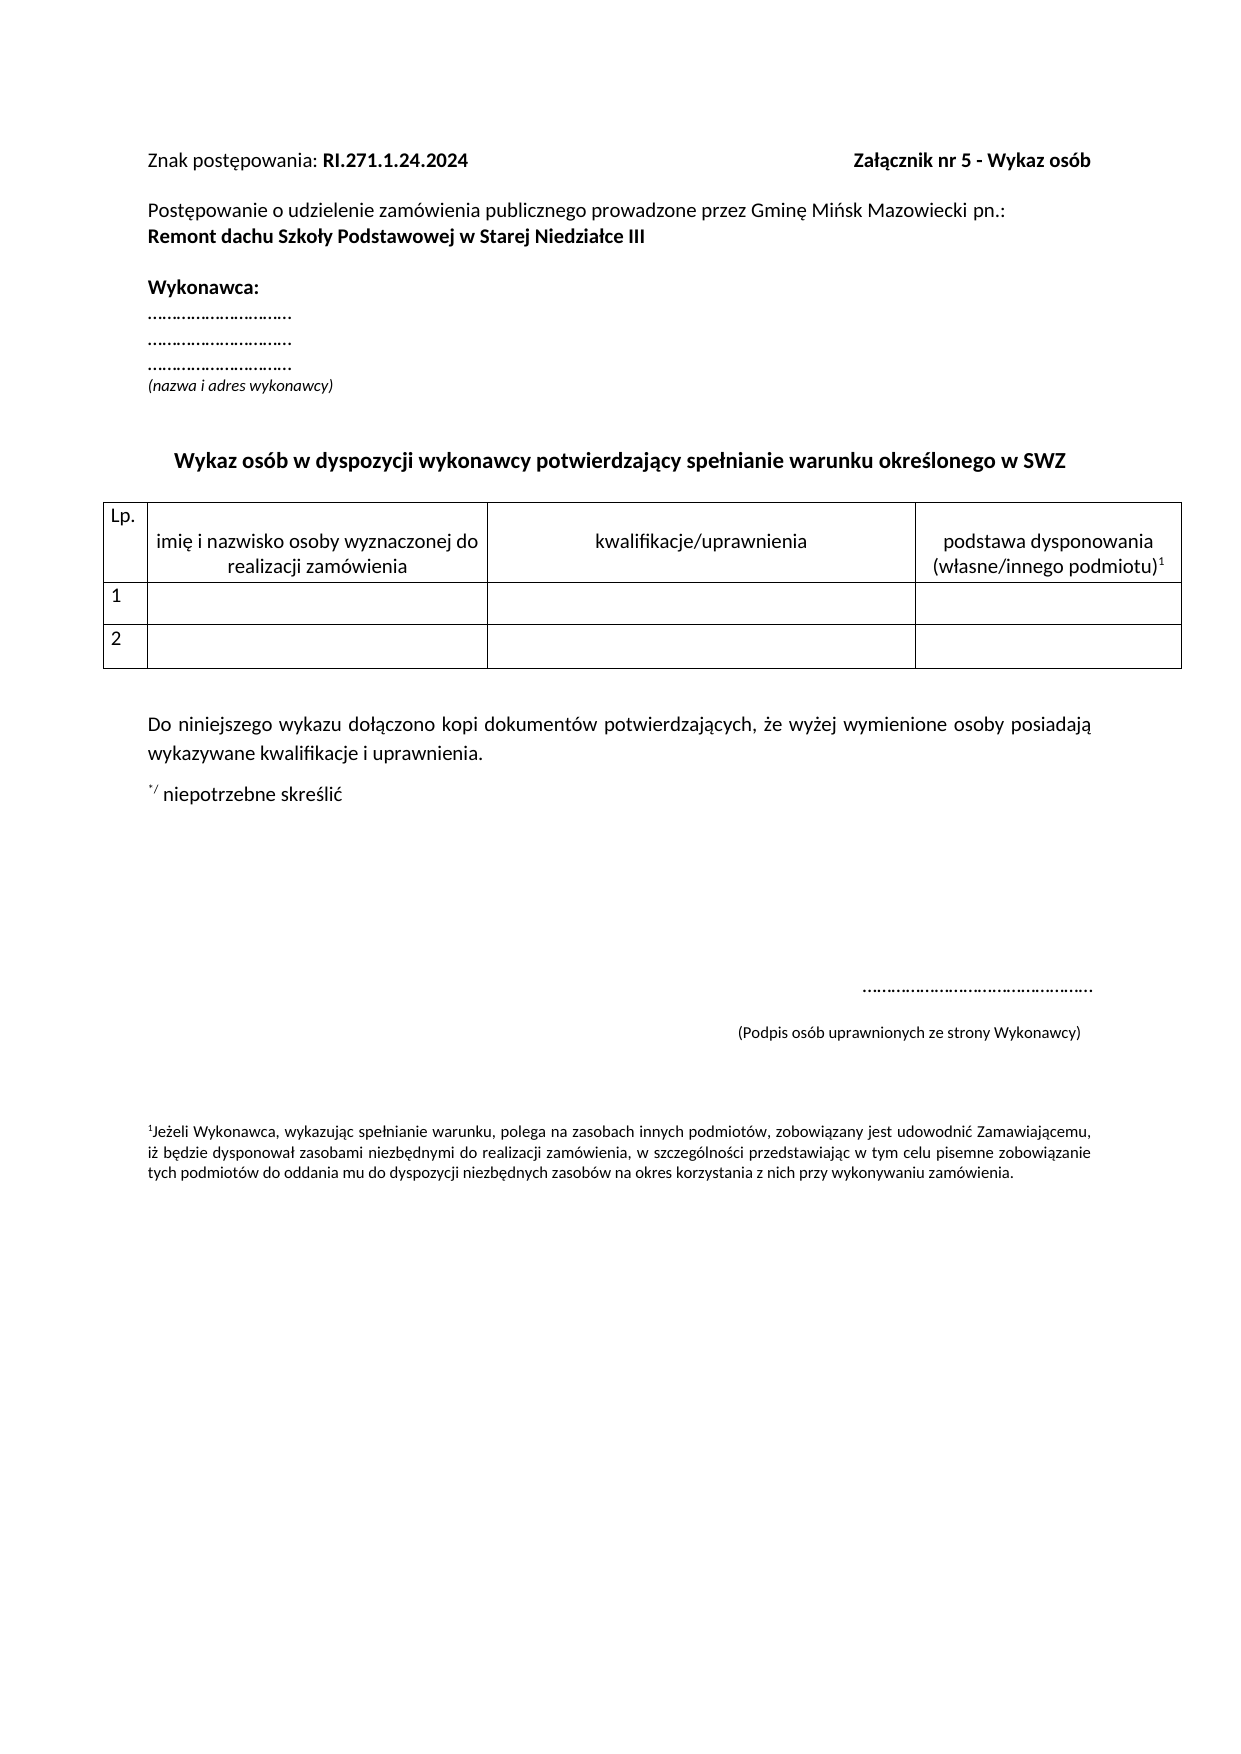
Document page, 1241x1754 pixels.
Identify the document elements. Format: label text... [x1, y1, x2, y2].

text ………………………… [148, 350, 472, 376]
text Postępowanie o udzielenie zamówienia publicznego prowadzone przez Gminę Mińsk Mazowiecki pn.: [148, 198, 1093, 223]
table_cell [488, 625, 915, 668]
text 1Jeżeli Wykonawca, wykazując spełnianie warunku, polega na zasobach innych podmiotów, zobowiązany jest udowodnić Zamawiającemu, iż będzie dysponował zasobami niezbędnymi do realizacji zamówienia, w szczególności przedstawiając w tym celu pisemne zobowiązanie tych podmiotów do oddania mu do dyspozycji niezbędnych zasobów na okres korzystania z nich przy wykonywaniu zamówienia. [148, 1122, 1093, 1183]
table_header kwalifikacje/uprawnienia [488, 503, 915, 582]
table_header Lp. [104, 503, 147, 582]
table_cell [916, 625, 1181, 668]
text Wykonawca: [148, 274, 1093, 299]
text Remont dachu Szkoły Podstawowej w Starej Niedziałce III [148, 223, 1093, 248]
text ………………………………………… [148, 972, 1093, 998]
text Wykaz osób w dyspozycji wykonawcy potwierdzający spełnianie warunku określonego w SWZ [148, 446, 1093, 474]
table_cell [148, 625, 487, 668]
table_cell [916, 583, 1181, 624]
text */ niepotrzebne skreślić [148, 782, 1087, 807]
table_cell [488, 583, 915, 624]
table_header imię i nazwisko osoby wyznaczonej do realizacji zamówienia [148, 503, 487, 582]
table_cell 2 [104, 625, 147, 668]
table_header podstawa dysponowania (własne/innego podmiotu)1 [916, 503, 1181, 582]
table_cell [148, 583, 487, 624]
text Do niniejszego wykazu dołączono kopi dokumentów potwierdzających, że wyżej wymienione osoby posiadają wykazywane kwalifikacje i uprawnienia. [148, 711, 1093, 765]
text (nazwa i adres wykonawcy) [148, 376, 472, 396]
text Znak postępowania: RI.271.1.24.2024 Załącznik nr 5 - Wykaz osób [148, 148, 1093, 173]
text ………………………… [148, 299, 472, 325]
table_cell 1 [104, 583, 147, 624]
text (Podpis osób uprawnionych ze strony Wykonawcy) [664, 1022, 1196, 1042]
text ………………………… [148, 325, 472, 350]
